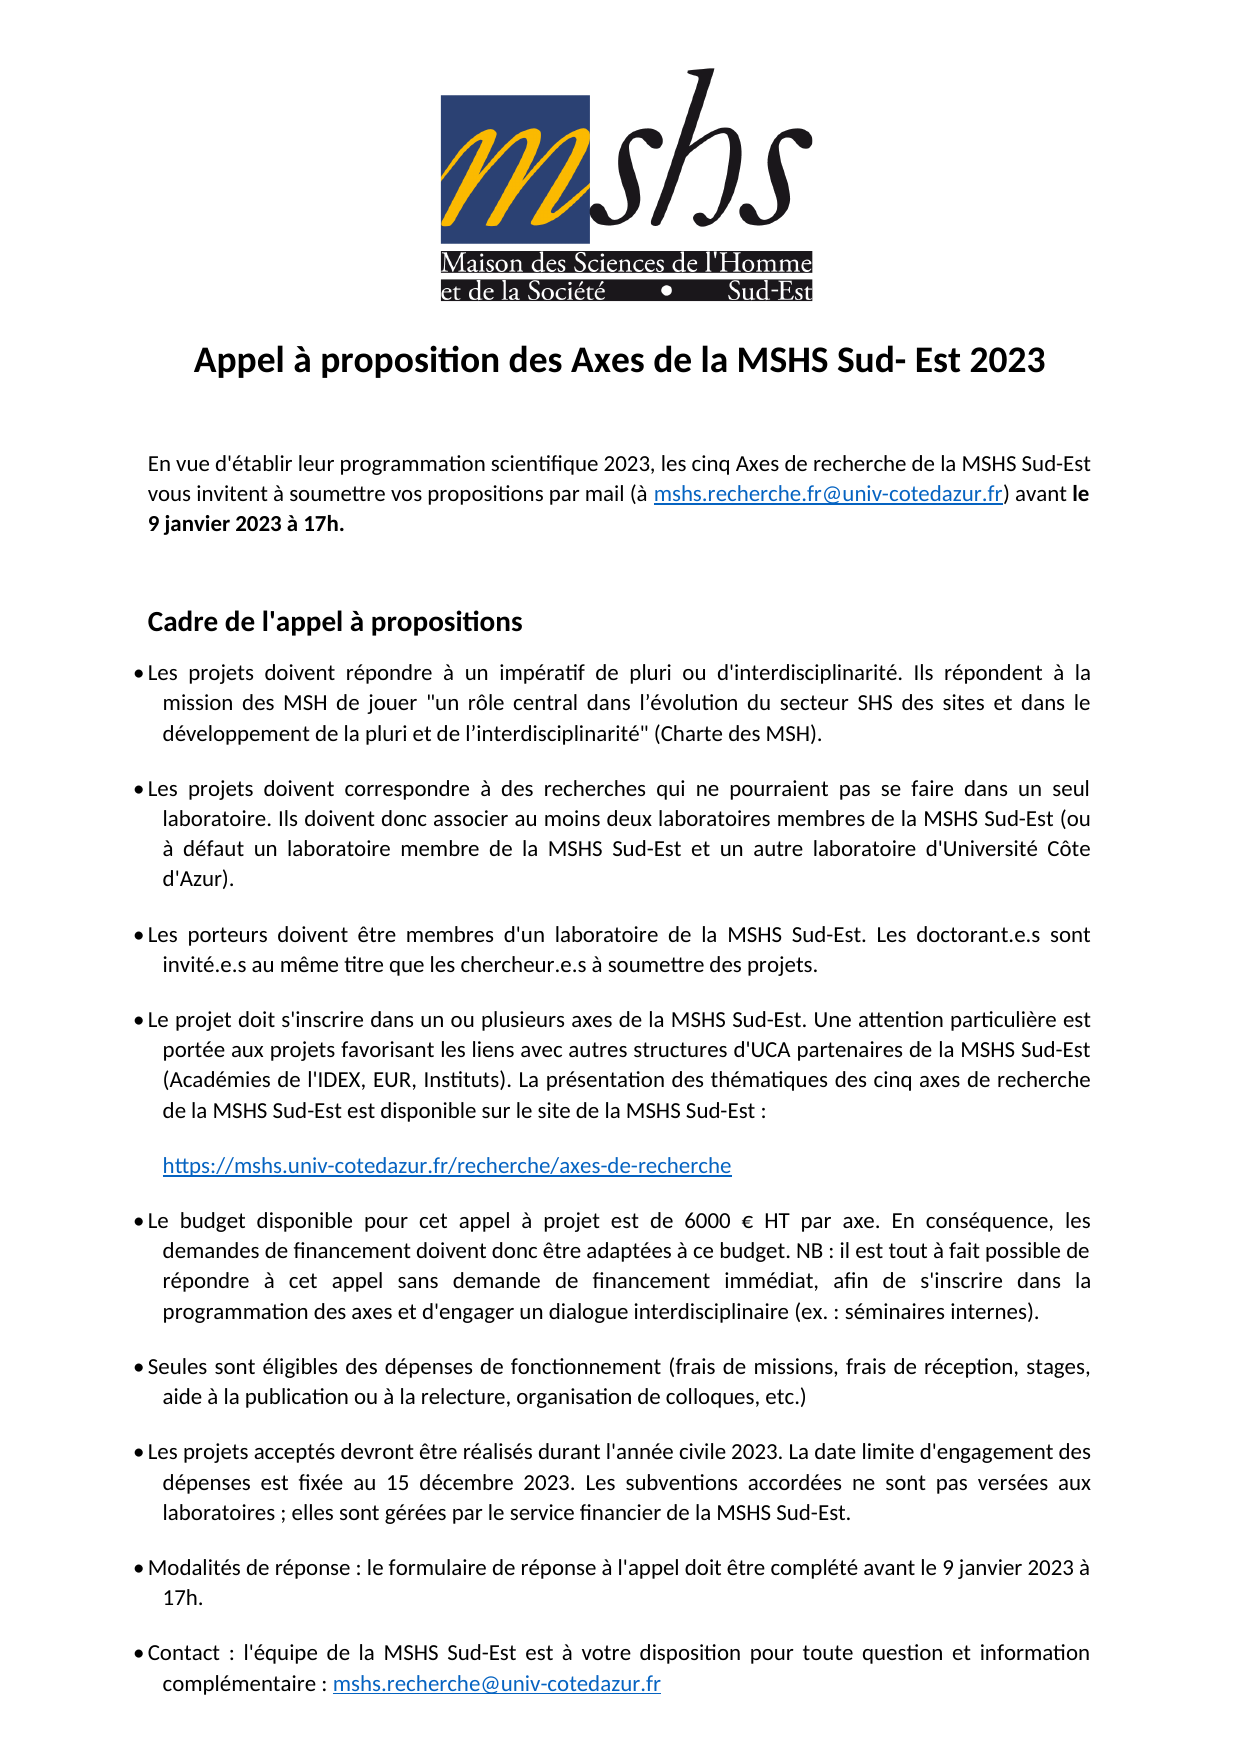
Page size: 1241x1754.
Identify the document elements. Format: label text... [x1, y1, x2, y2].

list Les projets doivent correspondre à des recherches qui ne pourraient pas se faire dans un seul laboratoire. Ils doivent donc associer au moins deux laboratoires membres de la MSHS Sud-Est (ou à défaut un laboratoire membre de la MSHS Sud-Est et un autre laboratoire d'Université Côte d'Azur). [133, 774, 1093, 892]
list https://mshs.univ-cotedazur.fr/recherche/axes-de-recherche [162, 1151, 1093, 1179]
text En vue d'établir leur programmation scientifique 2023, les cinq Axes de recherche de la MSHS Sud-Est vous invitent à soumettre vos propositions par mail (à mshs.recherche.fr@univ-cotedazur.fr) avant le 9 janvier 2023 à 17h. [148, 449, 1093, 537]
list Seules sont éligibles des dépenses de fonctionnement (frais de missions, frais de réception, stages, aide à la publication ou à la relecture, organisation de colloques, etc.) [133, 1352, 1093, 1410]
list Les projets acceptés devront être réalisés durant l'année civile 2023. La date limite d'engagement des dépenses est fixée au 15 décembre 2023. Les subventions accordées ne sont pas versées aux laboratoires ; elles sont gérées par le service financier de la MSHS Sud-Est. [133, 1437, 1093, 1526]
list Modalités de réponse : le formulaire de réponse à l'appel doit être complété avant le 9 janvier 2023 à 17h. [133, 1553, 1093, 1611]
text Appel à proposition des Axes de la MSHS Sud- Est 2023 [148, 336, 1093, 382]
list Contact : l'équipe de la MSHS Sud-Est est à votre disposition pour toute question et information complémentaire : mshs.recherche@univ-cotedazur.fr [133, 1638, 1093, 1697]
list Les porteurs doivent être membres d'un laboratoire de la MSHS Sud-Est. Les doctorant.e.s sont invité.e.s au même titre que les chercheur.e.s à soumettre des projets. [133, 920, 1093, 978]
list Le projet doit s'inscrire dans un ou plusieurs axes de la MSHS Sud-Est. Une attention particulière est portée aux projets favorisant les liens avec autres structures d'UCA partenaires de la MSHS Sud-Est (Académies de l'IDEX, EUR, Instituts). La présentation des thématiques des cinq axes de recherche de la MSHS Sud-Est est disponible sur le site de la MSHS Sud-Est : [133, 1005, 1093, 1124]
list Le budget disponible pour cet appel à projet est de 6000 € HT par axe. En conséquence, les demandes de financement doivent donc être adaptées à ce budget. NB : il est tout à fait possible de répondre à cet appel sans demande de financement immédiat, afin de s'inscrire dans la programmation des axes et d'engager un dialogue interdisciplinaire (ex. : séminaires internes). [133, 1206, 1093, 1325]
picture [413, 59, 827, 317]
text Cadre de l'appel à propositions [148, 603, 1093, 639]
list Les projets doivent répondre à un impératif de pluri ou d'interdisciplinarité. Ils répondent à la mission des MSH de jouer "un rôle central dans l’évolution du secteur SHS des sites et dans le développement de la pluri et de l’interdisciplinarité" (Charte des MSH). [133, 658, 1093, 747]
